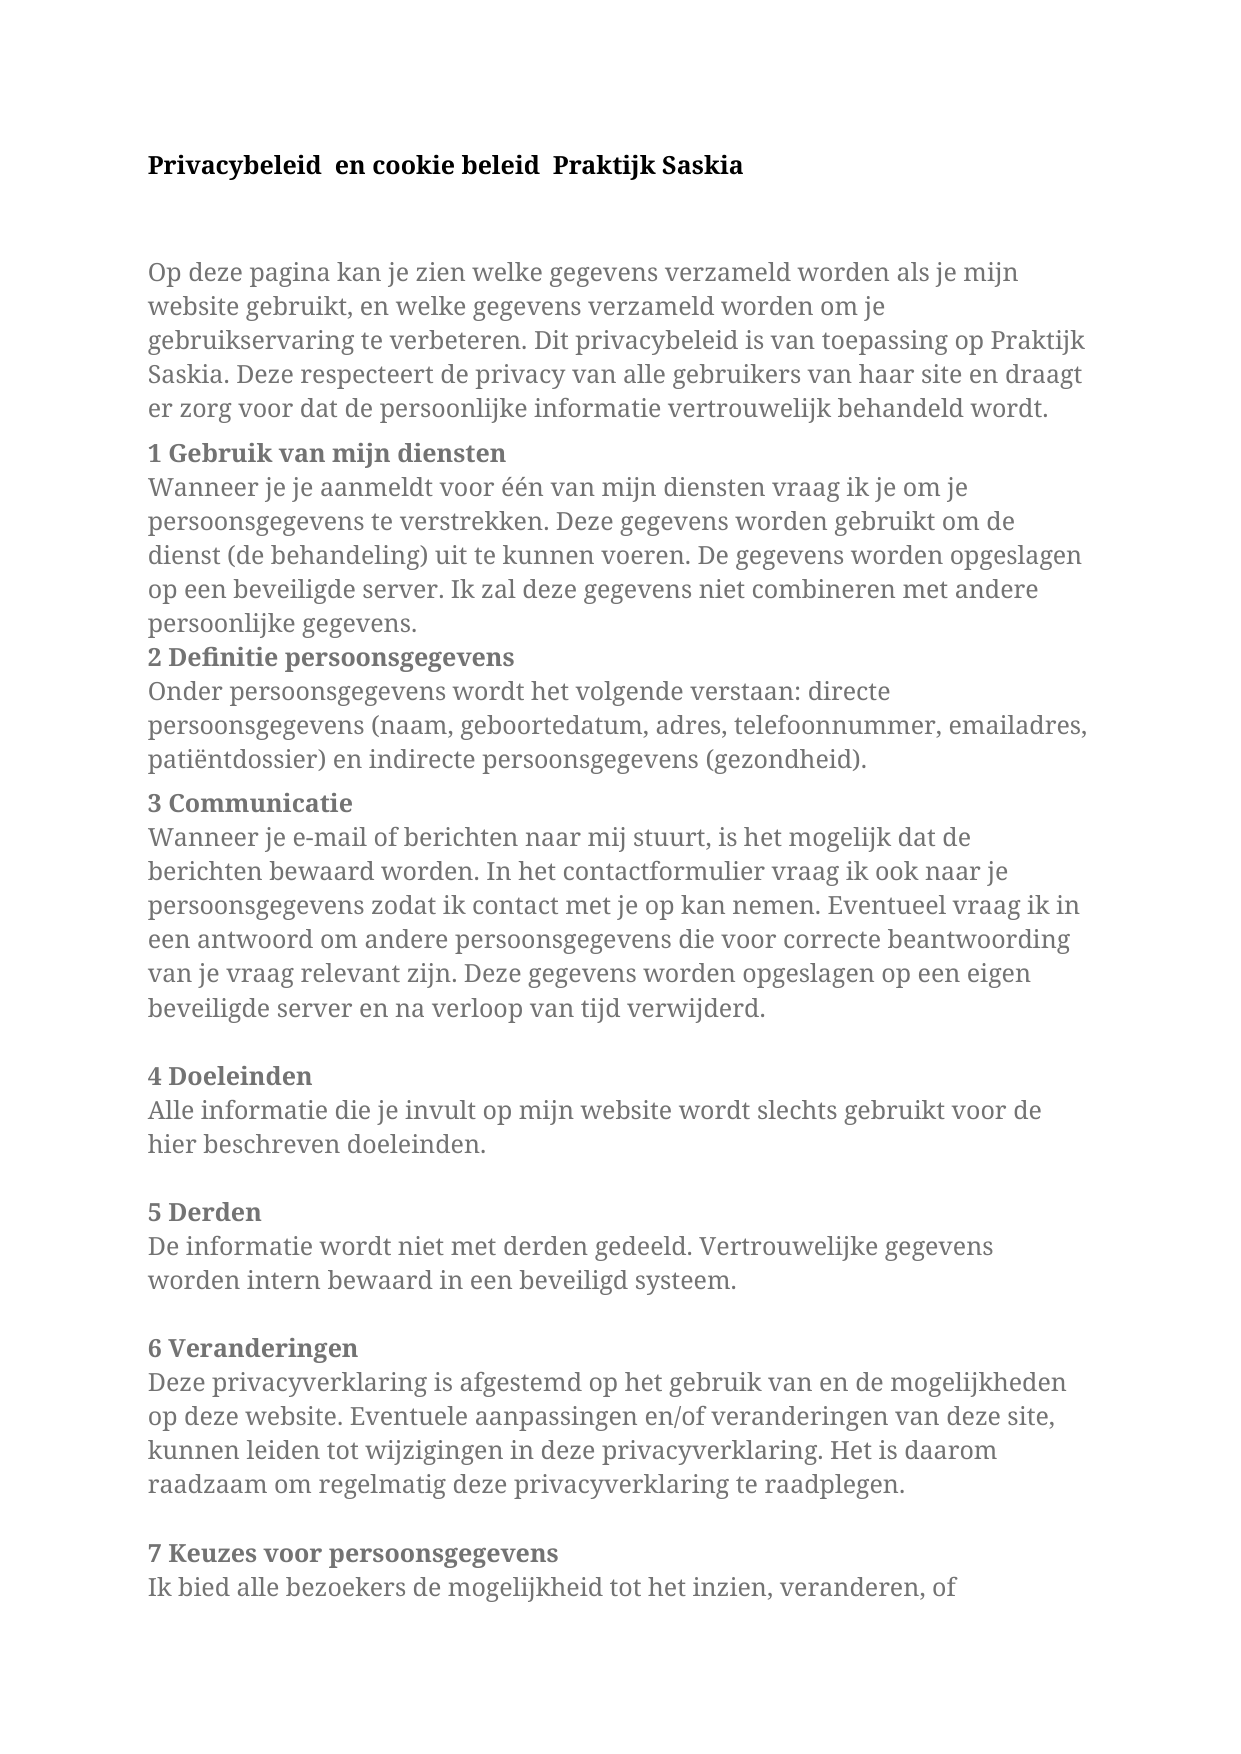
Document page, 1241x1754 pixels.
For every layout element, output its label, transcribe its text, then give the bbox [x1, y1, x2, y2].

text Onder persoonsgegevens wordt het volgende verstaan: directe persoonsgegevens (naam, geboortedatum, adres, telefoonnummer, emailadres, patiëntdossier) en indirecte persoonsgegevens (gezondheid). [148, 674, 1093, 776]
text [148, 1092, 1093, 1603]
text 1 Gebruik van mijn diensten Wanneer je je aanmeldt voor één van mijn diensten vraag ik je om je persoonsgegevens te verstrekken. Deze gegevens worden gebruikt om de dienst (de behandeling) uit te kunnen voeren. De gegevens worden opgeslagen op een beveiligde server. Ik zal deze gegevens niet combineren met andere persoonlijke gegevens. [148, 435, 1093, 639]
text 3 Communicatie Wanneer je e-mail of berichten naar mij stuurt, is het mogelijk dat de berichten bewaard worden. In het contactformulier vraag ik ook naar je persoonsgegevens zodat ik contact met je op kan nemen. Eventueel vraag ik in een antwoord om andere persoonsgegevens die voor correcte beantwoording van je vraag relevant zijn. Deze gegevens worden opgeslagen op een eigen beveiligde server en na verloop van tijd verwijderd. [148, 786, 1093, 1024]
text Op deze pagina kan je zien welke gegevens verzameld worden als je mijn website gebruikt, en welke gegevens verzameld worden om je gebruikservaring te verbeteren. Dit privacybeleid is van toepassing op Praktijk Saskia. Deze respecteert de privacy van alle gebruikers van haar site en draagt er zorg voor dat de persoonlijke informatie vertrouwelijk behandeld wordt. [148, 255, 1093, 425]
text Privacybeleid en cookie beleid Praktijk Saskia [148, 148, 1093, 182]
text 2 Definitie persoonsgegevens [148, 639, 1093, 674]
text 4 Doeleinden [148, 1024, 1093, 1092]
